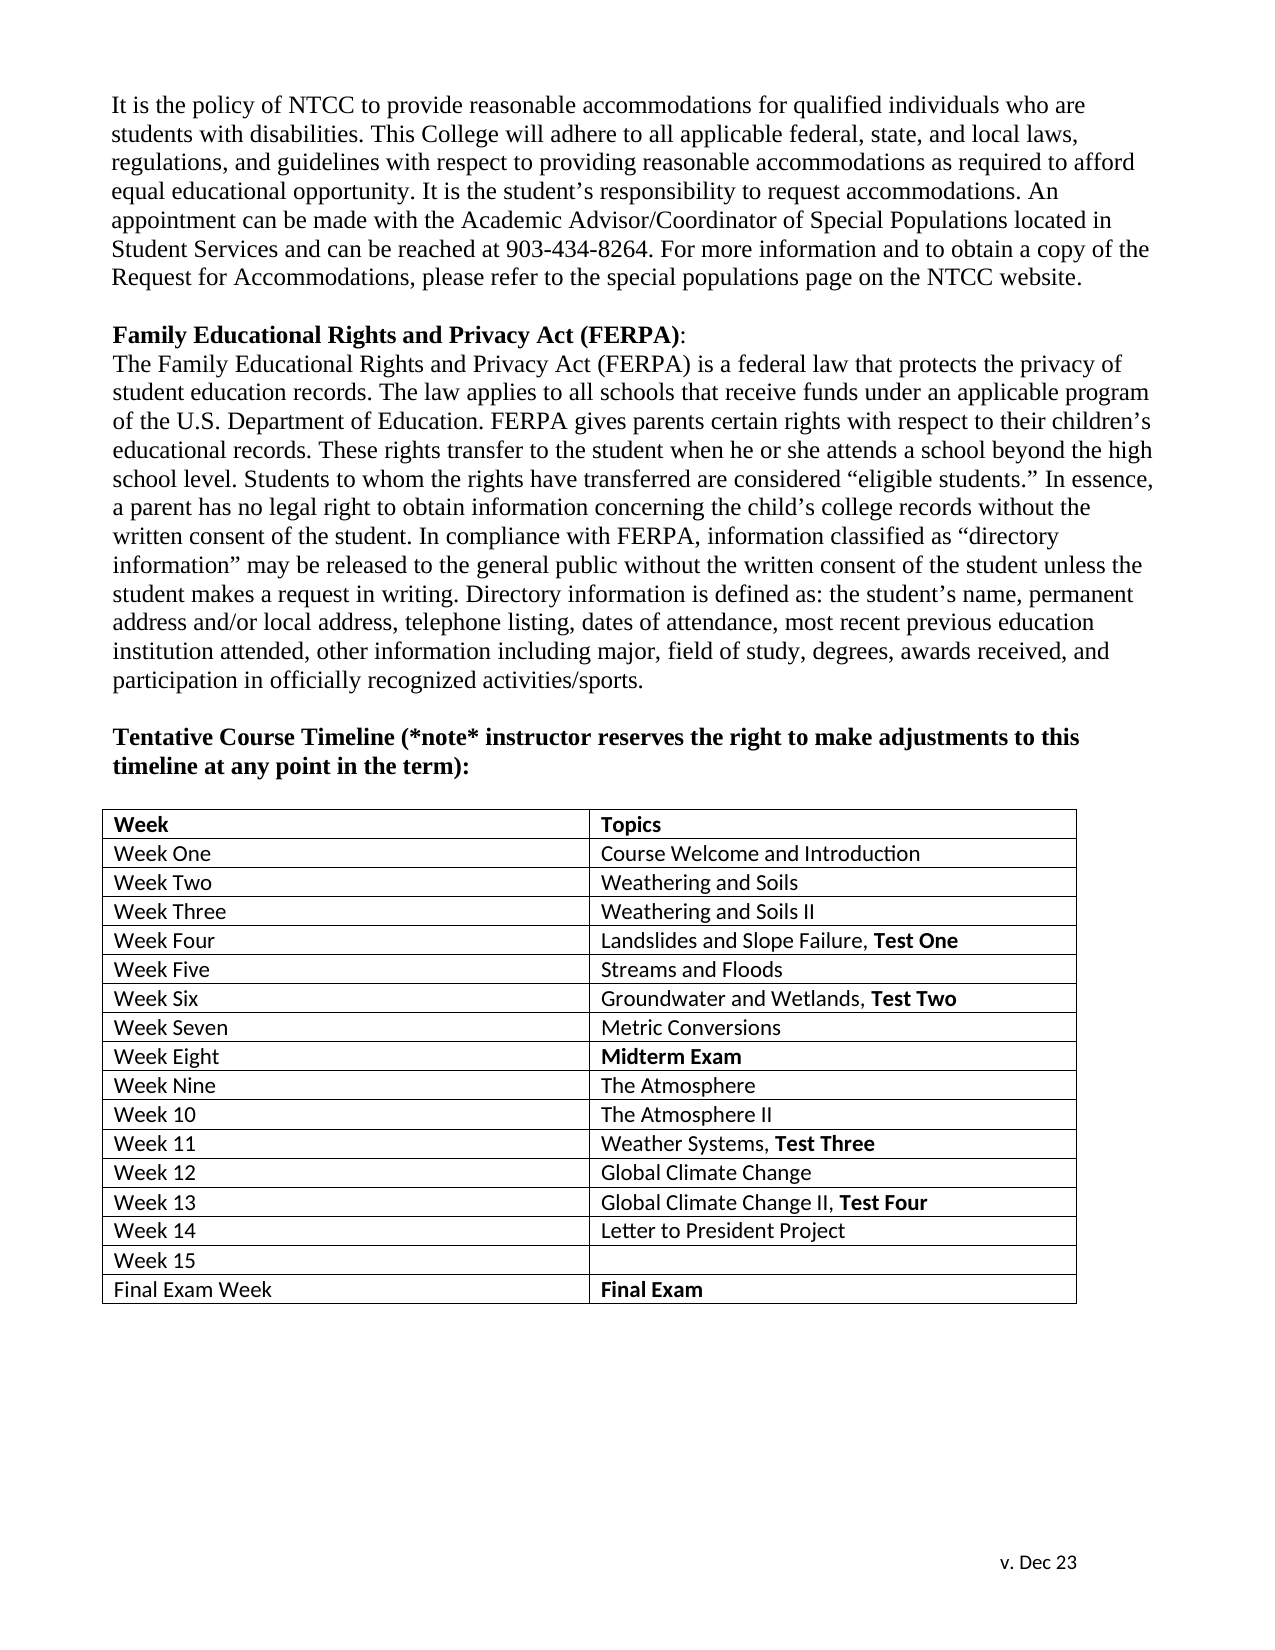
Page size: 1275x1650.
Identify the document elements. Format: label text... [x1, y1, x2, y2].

table_cell Week Four [103, 926, 589, 954]
text Tentative Course Timeline (*note* instructor reserves the right to make adjustments to this timeline at any point in the term): [112, 722, 1158, 780]
table_cell [590, 1246, 1076, 1274]
table_header Topics [590, 810, 1076, 838]
table_cell Landslides and Slope Failure, Test One [590, 926, 1076, 954]
subtitle Family Educational Rights and Privacy Act (FERPA): [112, 320, 1173, 349]
table_cell Week Two [103, 868, 589, 896]
table_cell Final Exam [590, 1275, 1076, 1303]
table_cell Week Seven [103, 1013, 589, 1041]
text It is the policy of NTCC to provide reasonable accommodations for qualified individuals who are students with disabilities. This College will adhere to all applicable federal, state, and local laws, regulations, and guidelines with respect to providing reasonable accommodations as required to afford equal educational opportunity. It is the student’s responsibility to request accommodations. An appointment can be made with the Academic Advisor/Coordinator of Special Populations located in Student Services and can be reached at 903-434-8264. For more information and to obtain a copy of the Request for Accommodations, please refer to the special populations page on the NTCC website. [111, 90, 1172, 291]
table_cell The Atmosphere [590, 1071, 1076, 1099]
table_cell Streams and Floods [590, 955, 1076, 983]
table_cell Metric Conversions [590, 1013, 1076, 1041]
table_cell Week 10 [103, 1100, 589, 1128]
table_cell Weather Systems, Test Three [590, 1130, 1076, 1157]
table_cell The Atmosphere II [590, 1100, 1076, 1128]
table_cell Final Exam Week [103, 1275, 589, 1303]
table_cell Week One [103, 839, 589, 867]
table_cell Global Climate Change II, Test Four [590, 1188, 1076, 1216]
table_cell Week Three [103, 897, 589, 925]
table_cell Week Five [103, 955, 589, 983]
table_cell Global Climate Change [590, 1159, 1076, 1187]
table_cell Letter to President Project [590, 1217, 1076, 1245]
table_cell Midterm Exam [590, 1042, 1076, 1070]
table_cell Week Six [103, 984, 589, 1012]
text The Family Educational Rights and Privacy Act (FERPA) is a federal law that protects the privacy of student education records. The law applies to all schools that receive funds under an applicable program of the U.S. Department of Education. FERPA gives parents certain rights with respect to their children’s educational records. These rights transfer to the student when he or she attends a school beyond the high school level. Students to whom the rights have transferred are considered “eligible students.” In essence, a parent has no legal right to obtain information concerning the child’s college records without the written consent of the student. In compliance with FERPA, information classified as “directory information” may be released to the general public without the written consent of the student unless the student makes a request in writing. Directory information is defined as: the student’s name, permanent address and/or local address, telephone listing, dates of attendance, most recent previous education institution attended, other information including major, field of study, degrees, awards received, and participation in officially recognized activities/sports. [112, 349, 1158, 694]
table_cell Weathering and Soils [590, 868, 1076, 896]
table_header Week [103, 810, 589, 838]
table_cell Week 11 [103, 1130, 589, 1157]
table_cell Weathering and Soils II [590, 897, 1076, 925]
table_cell Week 14 [103, 1217, 589, 1245]
table_cell Groundwater and Wetlands, Test Two [590, 984, 1076, 1012]
table_cell Course Welcome and Introduction [590, 839, 1076, 867]
table_cell Week 12 [103, 1159, 589, 1187]
table_cell Week 13 [103, 1188, 589, 1216]
table_cell Week Eight [103, 1042, 589, 1070]
table_cell Week Nine [103, 1071, 589, 1099]
table_cell Week 15 [103, 1246, 589, 1274]
